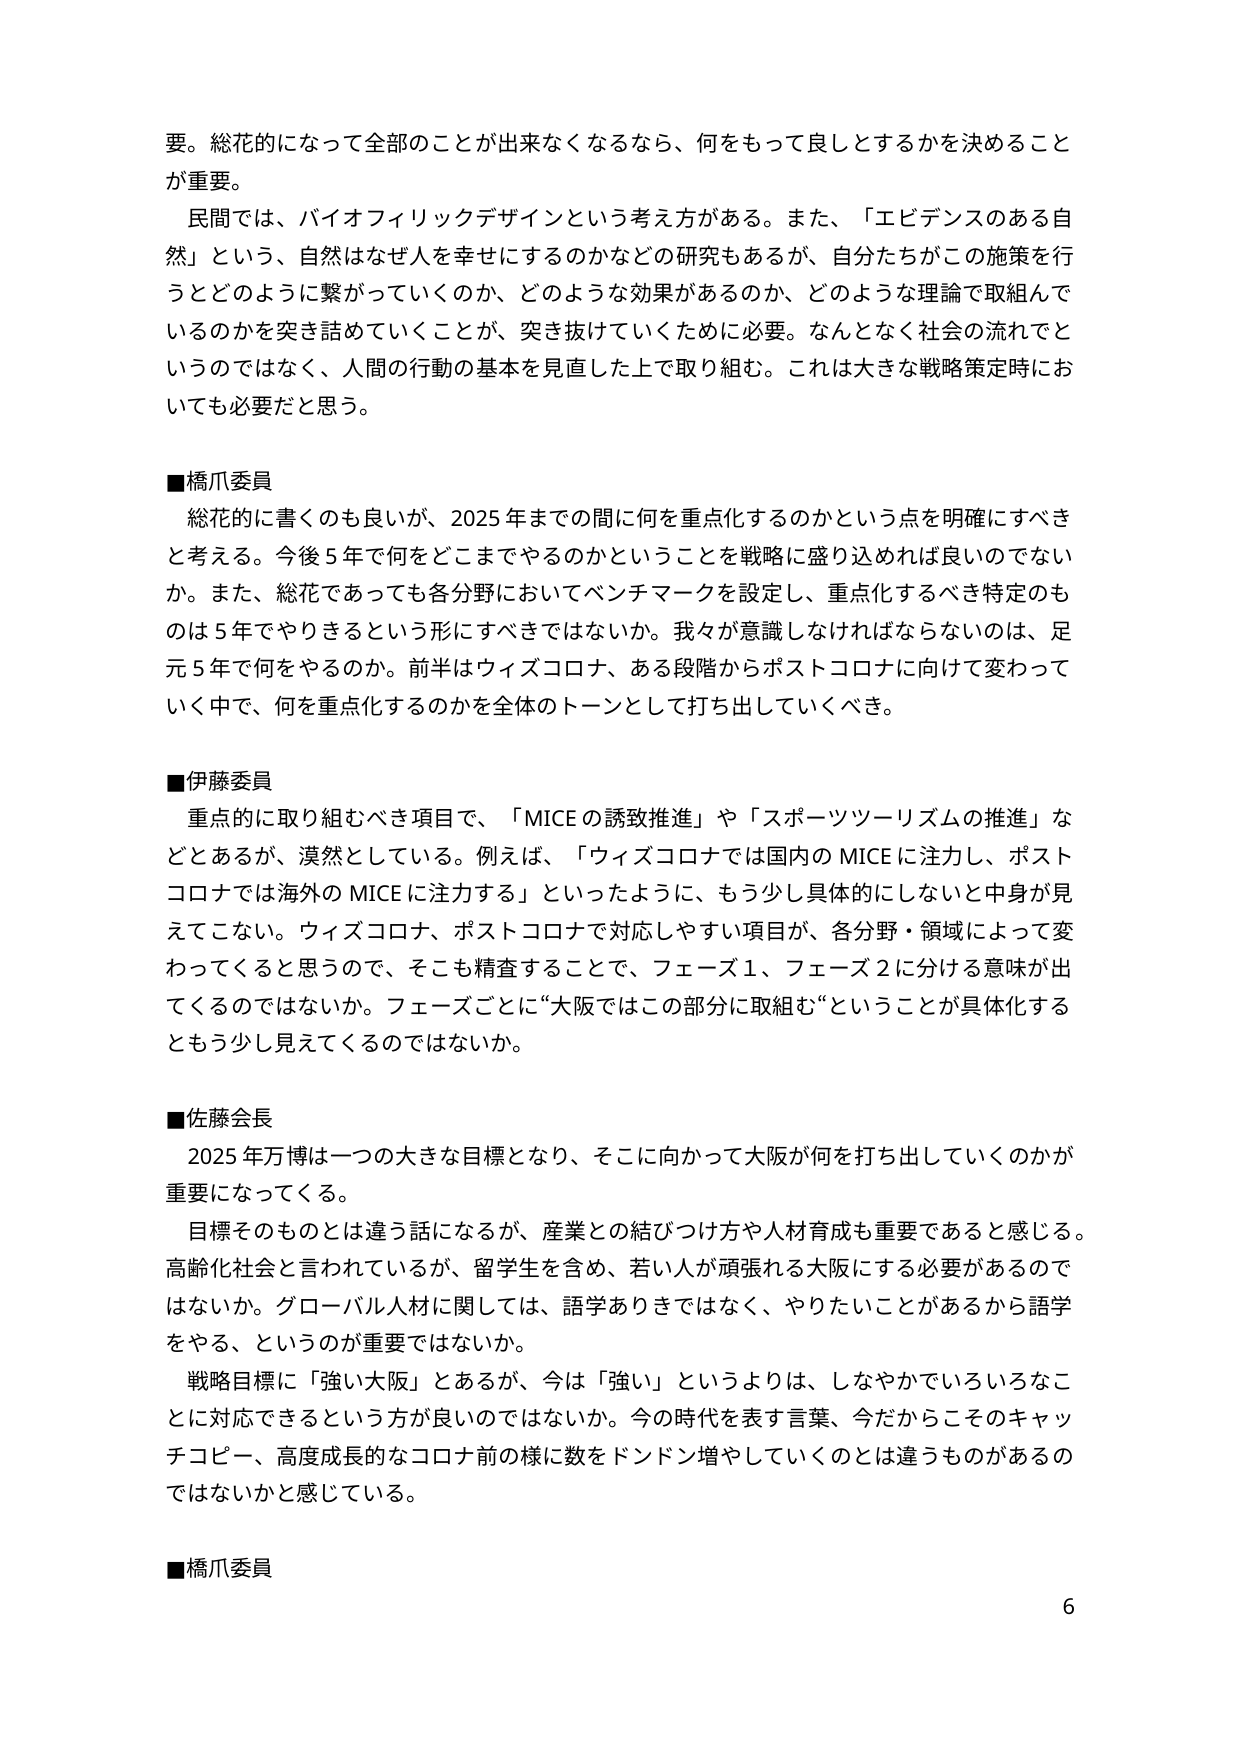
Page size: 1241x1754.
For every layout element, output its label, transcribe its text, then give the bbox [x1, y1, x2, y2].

text 民間では、バイオフィリックデザインという考え方がある。また、「エビデンスのある自然」という、自然はなぜ人を幸せにするのかなどの研究もあるが、自分たちがこの施策を行うとどのように繋がっていくのか、どのような効果があるのか、どのような理論で取組んでいるのかを突き詰めていくことが、突き抜けていくために必要。なんとなく社会の流れでというのではなく、人間の行動の基本を見直した上で取り組む。これは大きな戦略策定時においても必要だと思う。 [165, 198, 1075, 423]
text ■伊藤委員 [165, 761, 1075, 798]
text ■佐藤会長 [165, 1098, 1075, 1136]
text 重点的に取り組むべき項目で、「MICEの誘致推進」や「スポーツツーリズムの推進」などとあるが、漠然としている。例えば、「ウィズコロナでは国内のMICEに注力し、ポストコロナでは海外のMICEに注力する」といったように、もう少し具体的にしないと中身が見えてこない。ウィズコロナ、ポストコロナで対応しやすい項目が、各分野・領域によって変わってくると思うので、そこも精査することで、フェーズ１、フェーズ２に分ける意味が出てくるのではないか。フェーズごとに“大阪ではこの部分に取組む“ということが具体化するともう少し見えてくるのではないか。 [165, 798, 1075, 1061]
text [165, 123, 1075, 198]
text 総花的に書くのも良いが、2025年までの間に何を重点化するのかという点を明確にすべきと考える。今後5年で何をどこまでやるのかということを戦略に盛り込めれば良いのでないか。また、総花であっても各分野においてベンチマークを設定し、重点化するべき特定のものは5年でやりきるという形にすべきではないか。我々が意識しなければならないのは、足元5年で何をやるのか。前半はウィズコロナ、ある段階からポストコロナに向けて変わっていく中で、何を重点化するのかを全体のトーンとして打ち出していくべき。 [165, 498, 1075, 723]
text 2025年万博は一つの大きな目標となり、そこに向かって大阪が何を打ち出していくのかが重要になってくる。 [165, 1136, 1075, 1211]
text 目標そのものとは違う話になるが、産業との結びつけ方や人材育成も重要であると感じる。高齢化社会と言われているが、留学生を含め、若い人が頑張れる大阪にする必要があるのではないか。グローバル人材に関しては、語学ありきではなく、やりたいことがあるから語学をやる、というのが重要ではないか。 [165, 1211, 1075, 1361]
text ■橋爪委員 [165, 1548, 1075, 1586]
text 戦略目標に「強い大阪」とあるが、今は「強い」というよりは、しなやかでいろいろなことに対応できるという方が良いのではないか。今の時代を表す言葉、今だからこそのキャッチコピー、高度成長的なコロナ前の様に数をドンドン増やしていくのとは違うものがあるのではないかと感じている。 [165, 1361, 1075, 1511]
text ■橋爪委員 [165, 461, 1075, 498]
